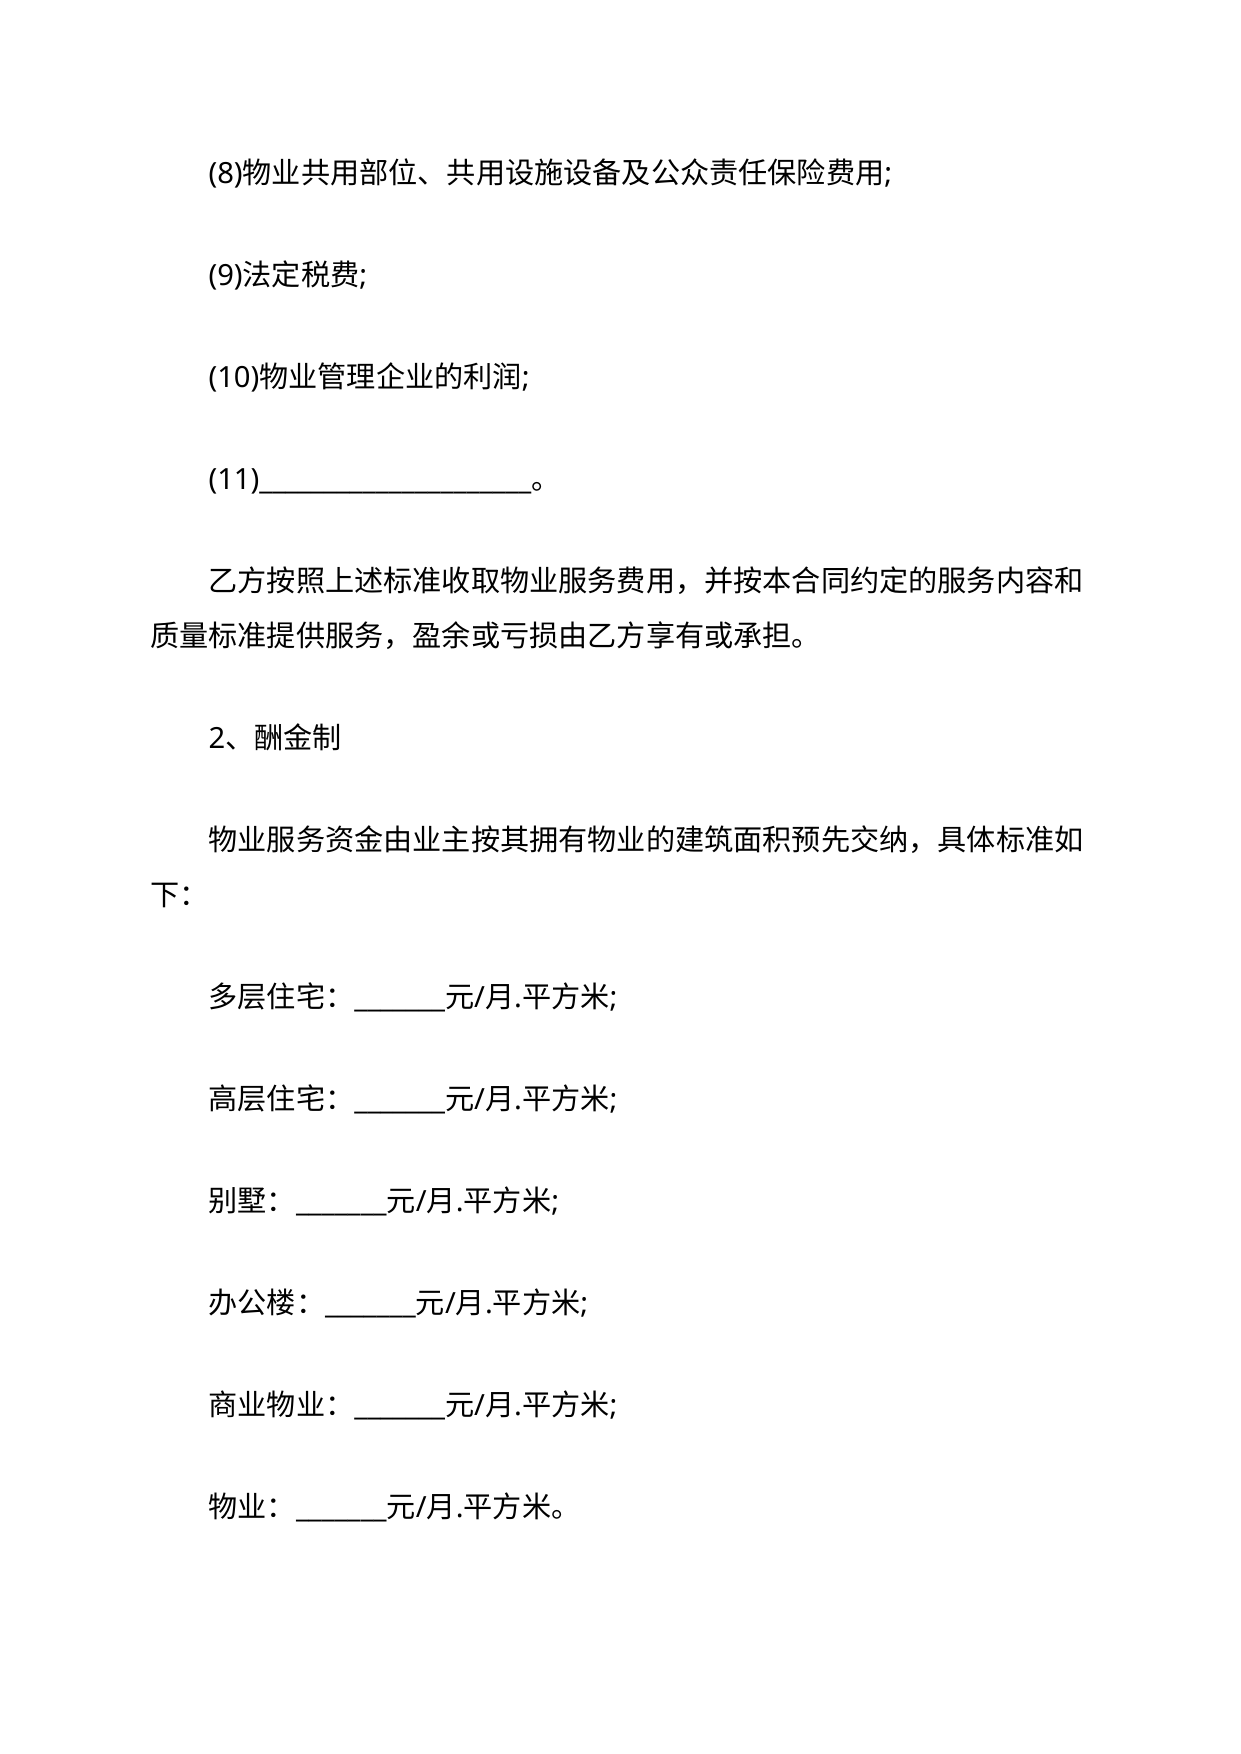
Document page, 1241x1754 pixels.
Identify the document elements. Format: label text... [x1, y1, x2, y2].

text 乙方按照上述标准收取物业服务费用，并按本合同约定的服务内容和质量标准提供服务，盈余或亏损由乙方享有或承担。 [150, 558, 1090, 655]
text 商业物业：_______元/月.平方米; [150, 1381, 1090, 1423]
text 物业服务资金由业主按其拥有物业的建筑面积预先交纳，具体标准如下： [150, 817, 1090, 914]
text 高层住宅：_______元/月.平方米; [150, 1075, 1090, 1118]
text 2、酬金制 [150, 714, 1090, 757]
text 多层住宅：_______元/月.平方米; [150, 973, 1090, 1016]
text (8)物业共用部位、共用设施设备及公众责任保险费用; [150, 150, 1090, 192]
text 别墅：_______元/月.平方米; [150, 1177, 1090, 1219]
text 办公楼：_______元/月.平方米; [150, 1279, 1090, 1322]
text (10)物业管理企业的利润; [150, 354, 1090, 396]
text (9)法定税费; [150, 252, 1090, 294]
text 物业：_______元/月.平方米。 [150, 1483, 1090, 1526]
text (11)_____________________。 [150, 456, 1090, 498]
